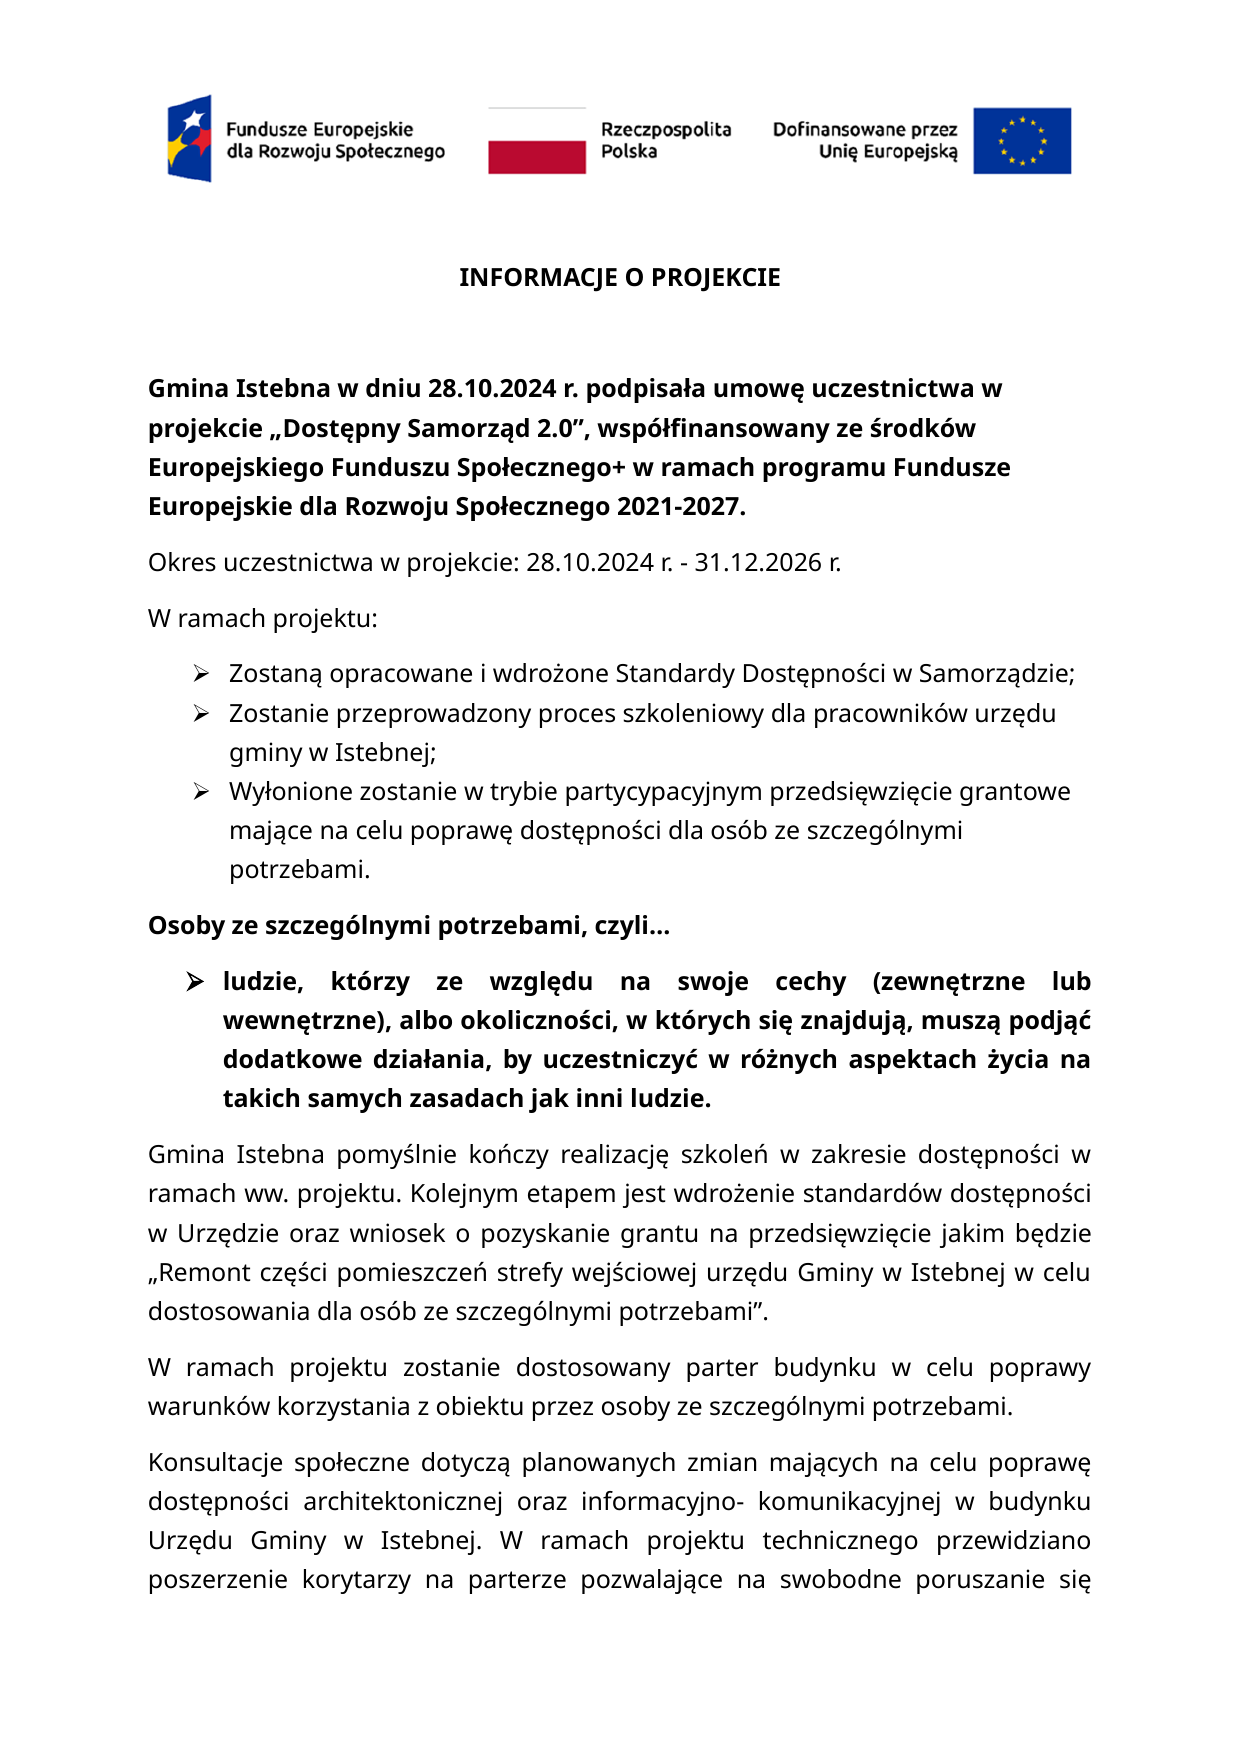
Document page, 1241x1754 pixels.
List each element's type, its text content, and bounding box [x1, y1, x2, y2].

text Gmina Istebna w dniu 28.10.2024 r. podpisała umowę uczestnictwa w projekcie „Dostępny Samorząd 2.0”, współfinansowany ze środków Europejskiego Funduszu Społecznego+ w ramach programu Fundusze Europejskie dla Rozwoju Społecznego 2021-2027. [148, 371, 1093, 523]
text Gmina Istebna pomyślnie kończy realizację szkoleń w zakresie dostępności w ramach ww. projektu. Kolejnym etapem jest wdrożenie standardów dostępności w Urzędzie oraz wniosek o pozyskanie grantu na przedsięwzięcie jakim będzie „Remont części pomieszczeń strefy wejściowej urzędu Gminy w Istebnej w celu dostosowania dla osób ze szczególnymi potrzebami”. [148, 1137, 1093, 1328]
text INFORMACJE O PROJEKCIE [148, 259, 1093, 293]
text W ramach projektu: [148, 600, 1093, 634]
picture [147, 73, 1093, 204]
list Zostaną opracowane i wdrożone Standardy Dostępności w Samorządzie; [191, 656, 1093, 690]
list Zostanie przeprowadzony proces szkoleniowy dla pracowników urzędu gminy w Istebnej; [191, 695, 1093, 768]
text Osoby ze szczególnymi potrzebami, czyli… [148, 908, 1093, 942]
text W ramach projektu zostanie dostosowany parter budynku w celu poprawy warunków korzystania z obiektu przez osoby ze szczególnymi potrzebami. [148, 1349, 1093, 1423]
text Okres uczestnictwa w projekcie: 28.10.2024 r. - 31.12.2026 r. [148, 544, 1093, 578]
list ludzie, którzy ze względu na swoje cechy (zewnętrzne lub wewnętrzne), albo okoliczności, w których się znajdują, muszą podjąć dodatkowe działania, by uczestniczyć w różnych aspektach życia na takich samych zasadach jak inni ludzie. [185, 963, 1093, 1115]
list Wyłonione zostanie w trybie partycypacyjnym przedsięwzięcie grantowe mające na celu poprawę dostępności dla osób ze szczególnymi potrzebami. [191, 773, 1093, 886]
